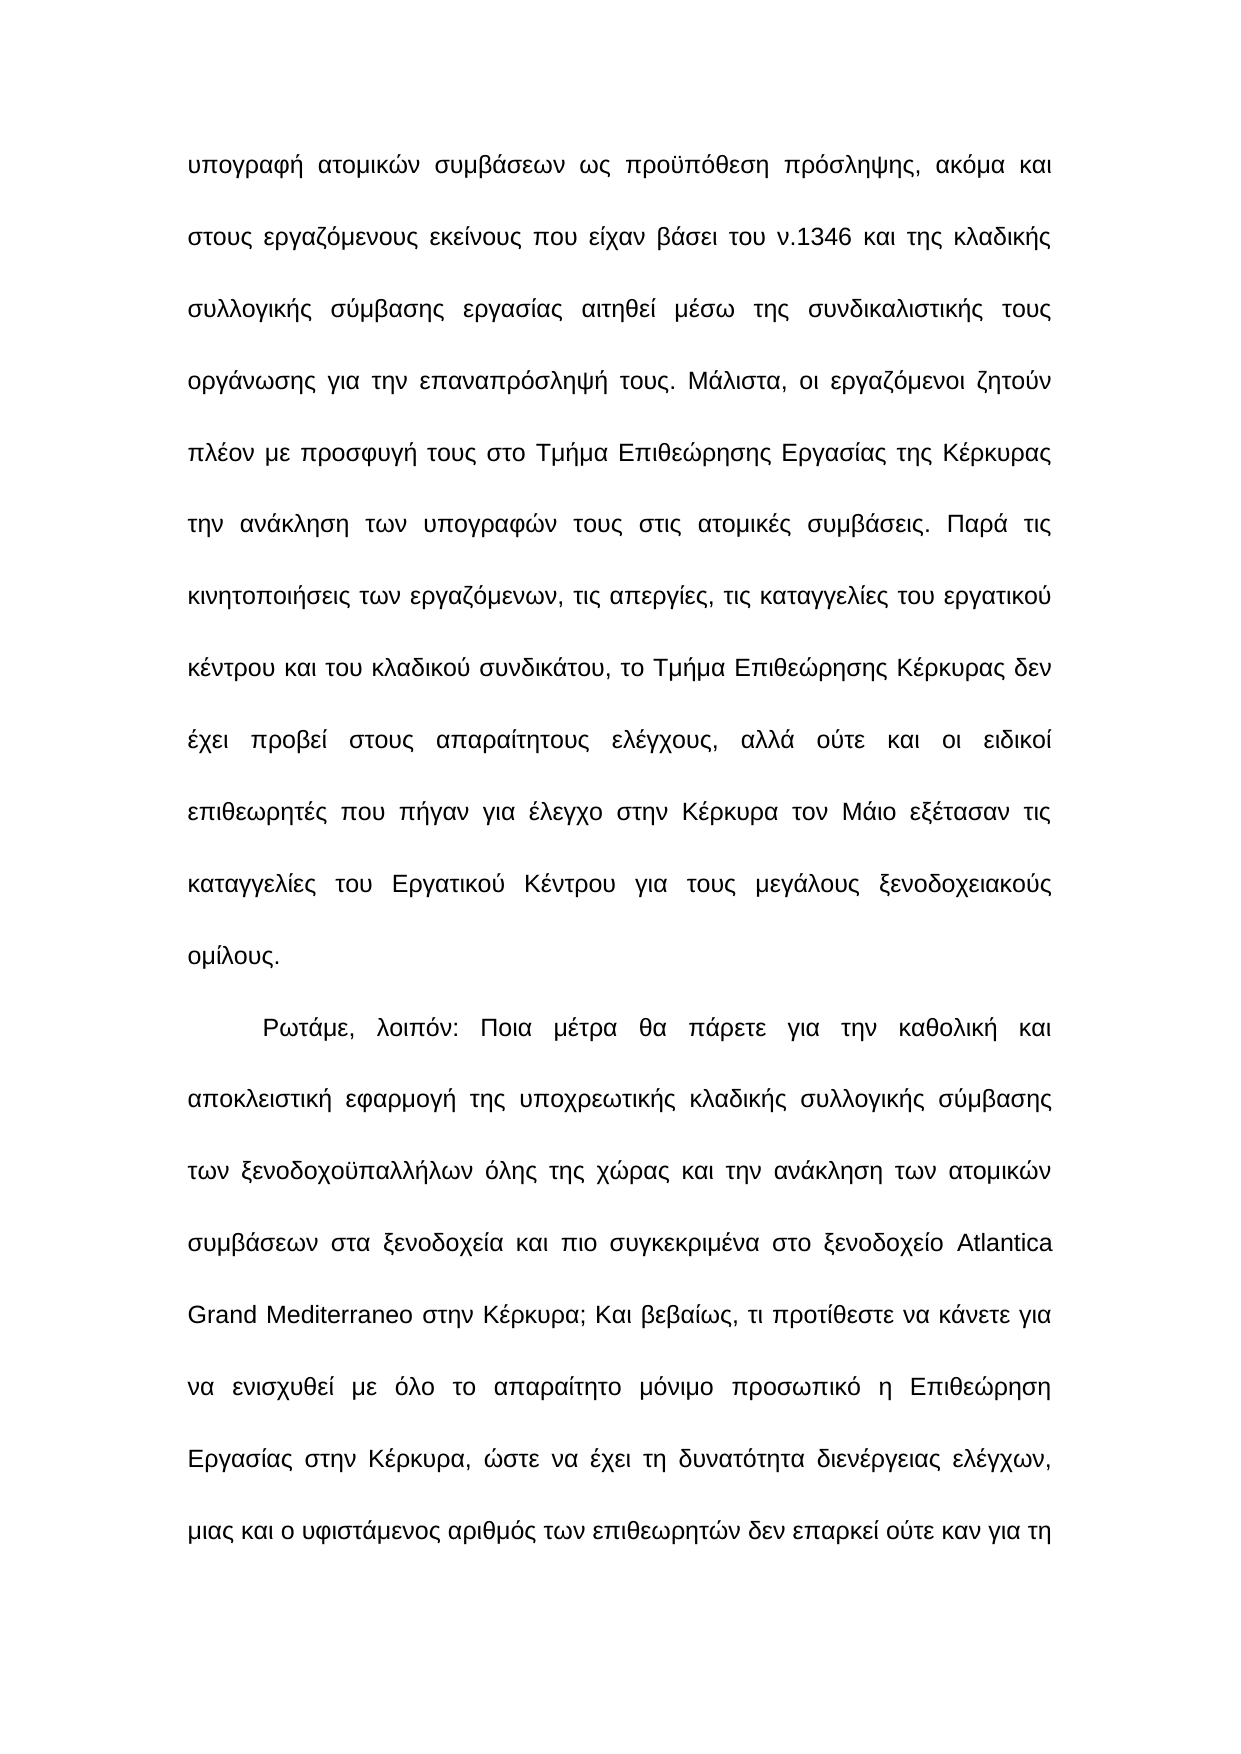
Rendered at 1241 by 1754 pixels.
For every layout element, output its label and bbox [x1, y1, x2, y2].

text [187, 1012, 1053, 1544]
text [187, 150, 1053, 969]
